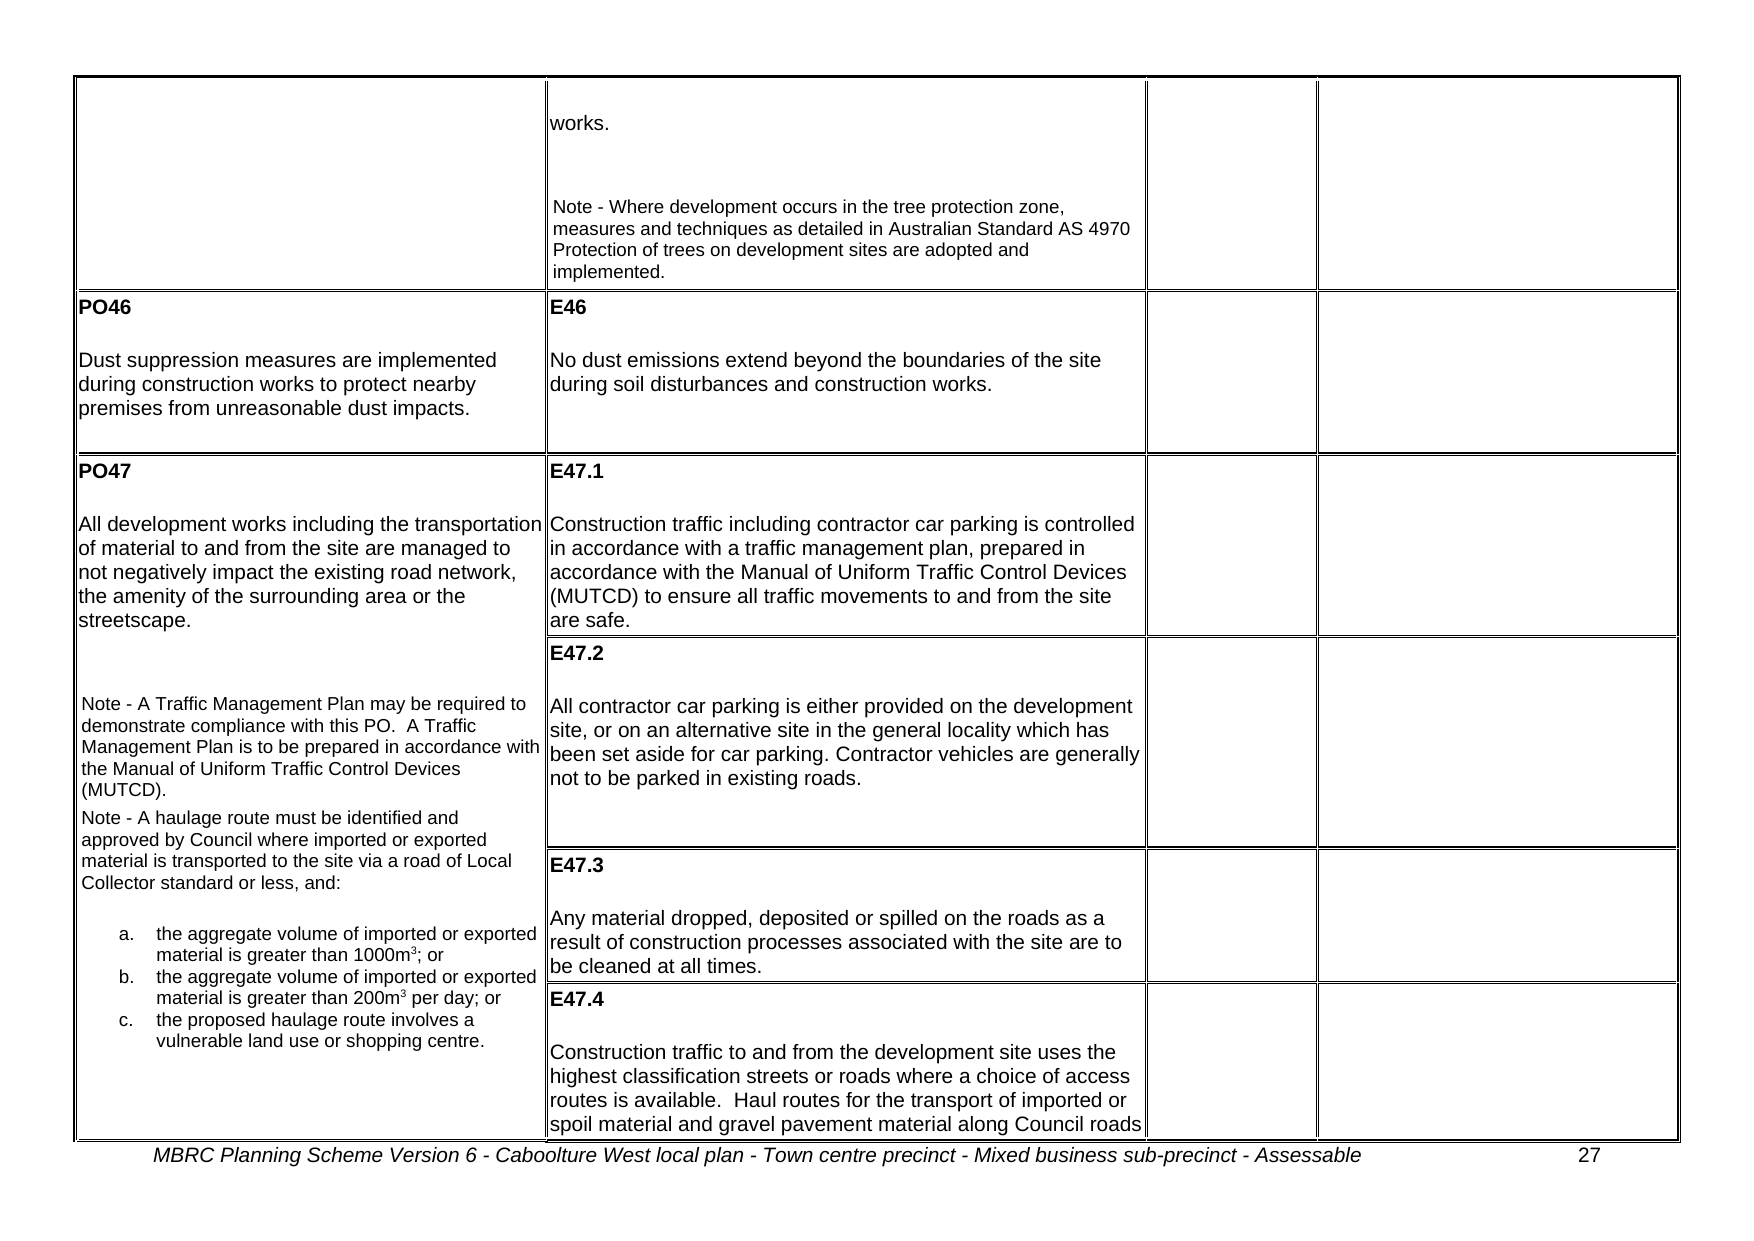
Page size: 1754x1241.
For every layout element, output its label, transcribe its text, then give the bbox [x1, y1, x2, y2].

table_cell [1319, 289, 1678, 452]
table_cell [1148, 638, 1316, 846]
table_cell [1147, 984, 1318, 1139]
table_cell [1319, 635, 1678, 846]
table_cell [546, 78, 1147, 288]
table_cell E47.2 All contractor car parking is either provided on the development site, or on an alternative site in the general locality which has been set aside for car parking. Contractor vehicles are generally not to be parked in existing roads. [548, 638, 1145, 846]
table_cell [1318, 981, 1679, 1139]
table_cell [1318, 78, 1677, 288]
table_cell PO46 Dust suppression measures are implemented during construction works to protect nearby premises from unreasonable dust impacts. [77, 289, 545, 452]
table_cell [1147, 78, 1318, 288]
table_cell [1319, 452, 1678, 634]
table_cell PO47 All development works including the transportation of material to and from the site are managed to not negatively impact the existing road network, the amenity of the surrounding area or the streetscape. [77, 452, 546, 1139]
table_cell [1148, 850, 1316, 981]
table_cell [1148, 292, 1316, 452]
table_cell [1148, 456, 1316, 634]
table_cell [1319, 846, 1678, 981]
table_cell E47.1 Construction traffic including contractor car parking is controlled in accordance with a traffic management plan, prepared in accordance with the Manual of Uniform Traffic Control Devices (MUTCD) to ensure all traffic movements to and from the site are safe. [548, 456, 1145, 634]
table_cell E47.3 Any material dropped, deposited or spilled on the roads as a result of construction processes associated with the site are to be cleaned at all times. [548, 850, 1145, 981]
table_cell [546, 984, 1147, 1139]
table_cell E46 No dust emissions extend beyond the boundaries of the site during soil disturbances and construction works. [548, 292, 1145, 452]
